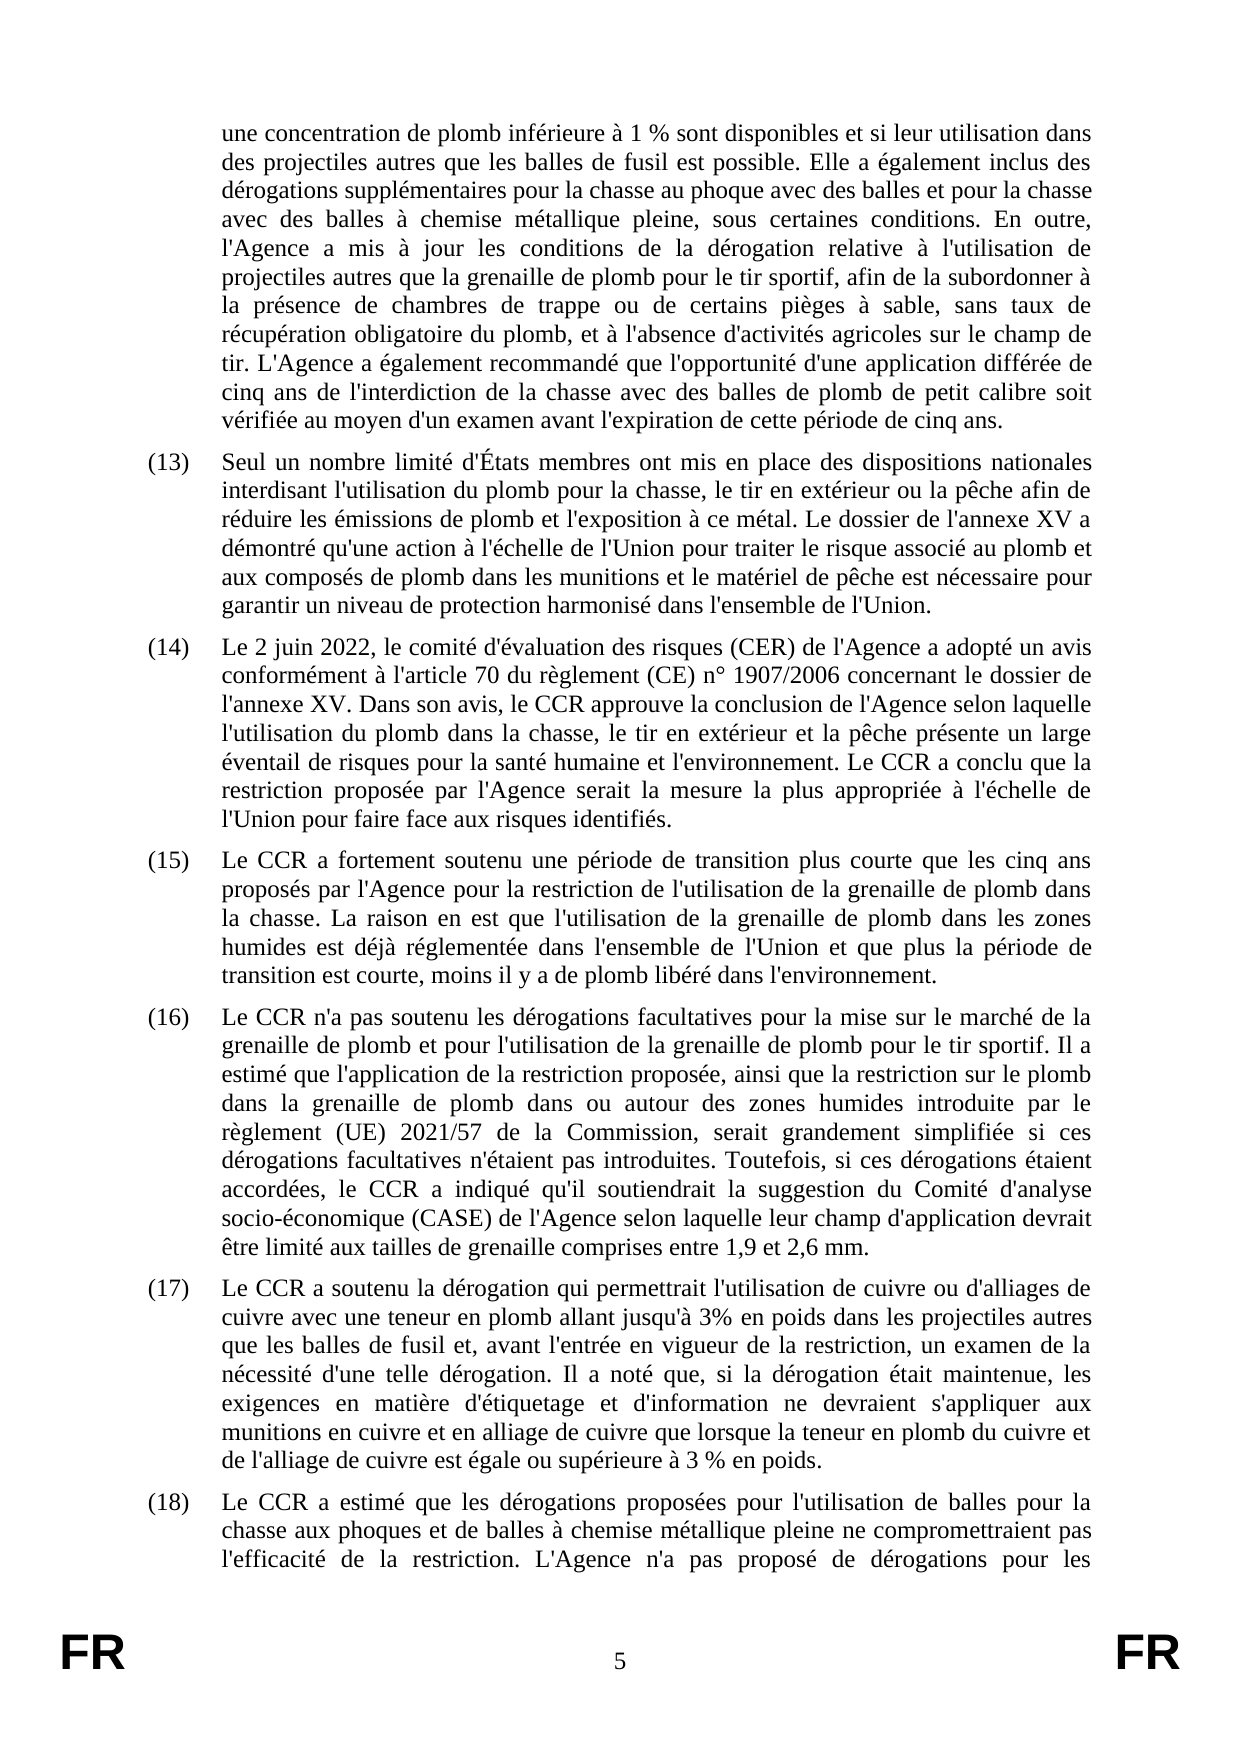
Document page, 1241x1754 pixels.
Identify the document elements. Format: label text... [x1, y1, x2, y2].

text Le CCR n'a pas soutenu les dérogations facultatives pour la mise sur le marché de la grenaille de plomb et pour l'utilisation de la grenaille de plomb pour le tir sportif. Il a estimé que l'application de la restriction proposée, ainsi que la restriction sur le plomb dans la grenaille de plomb dans ou autour des zones humides introduite par le règlement (UE) 2021/57 de la Commission, serait grandement simplifiée si ces dérogations facultatives n'étaient pas introduites. Toutefois, si ces dérogations étaient accordées, le CCR a indiqué qu'il soutiendrait la suggestion du Comité d'analyse socio-économique (CASE) de l'Agence selon laquelle leur champ d'application devrait être limité aux tailles de grenaille comprises entre 1,9 et 2,6 mm. [148, 1002, 1093, 1261]
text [148, 118, 1093, 434]
text Seul un nombre limité d'États membres ont mis en place des dispositions nationales interdisant l'utilisation du plomb pour la chasse, le tir en extérieur ou la pêche afin de réduire les émissions de plomb et l'exposition à ce métal. Le dossier de l'annexe XV a démontré qu'une action à l'échelle de l'Union pour traiter le risque associé au plomb et aux composés de plomb dans les munitions et le matériel de pêche est nécessaire pour garantir un niveau de protection harmonisé dans l'ensemble de l'Union. [148, 447, 1093, 619]
text Le CCR a soutenu la dérogation qui permettrait l'utilisation de cuivre ou d'alliages de cuivre avec une teneur en plomb allant jusqu'à 3% en poids dans les projectiles autres que les balles de fusil et, avant l'entrée en vigueur de la restriction, un examen de la nécessité d'une telle dérogation. Il a noté que, si la dérogation était maintenue, les exigences en matière d'étiquetage et d'information ne devraient s'appliquer aux munitions en cuivre et en alliage de cuivre que lorsque la teneur en plomb du cuivre et de l'alliage de cuivre est égale ou supérieure à 3 % en poids. [148, 1273, 1093, 1474]
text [148, 1487, 1093, 1573]
text Le CCR a fortement soutenu une période de transition plus courte que les cinq ans proposés par l'Agence pour la restriction de l'utilisation de la grenaille de plomb dans la chasse. La raison en est que l'utilisation de la grenaille de plomb dans les zones humides est déjà réglementée dans l'ensemble de l'Union et que plus la période de transition est courte, moins il y a de plomb libéré dans l'environnement. [148, 846, 1093, 989]
text Le 2 juin 2022, le comité d'évaluation des risques (CER) de l'Agence a adopté un avis conformément à l'article 70 du règlement (CE) n° 1907/2006 concernant le dossier de l'annexe XV. Dans son avis, le CCR approuve la conclusion de l'Agence selon laquelle l'utilisation du plomb dans la chasse, le tir en extérieur et la pêche présente un large éventail de risques pour la santé humaine et l'environnement. Le CCR a conclu que la restriction proposée par l'Agence serait la mesure la plus appropriée à l'échelle de l'Union pour faire face aux risques identifiés. [148, 632, 1093, 833]
